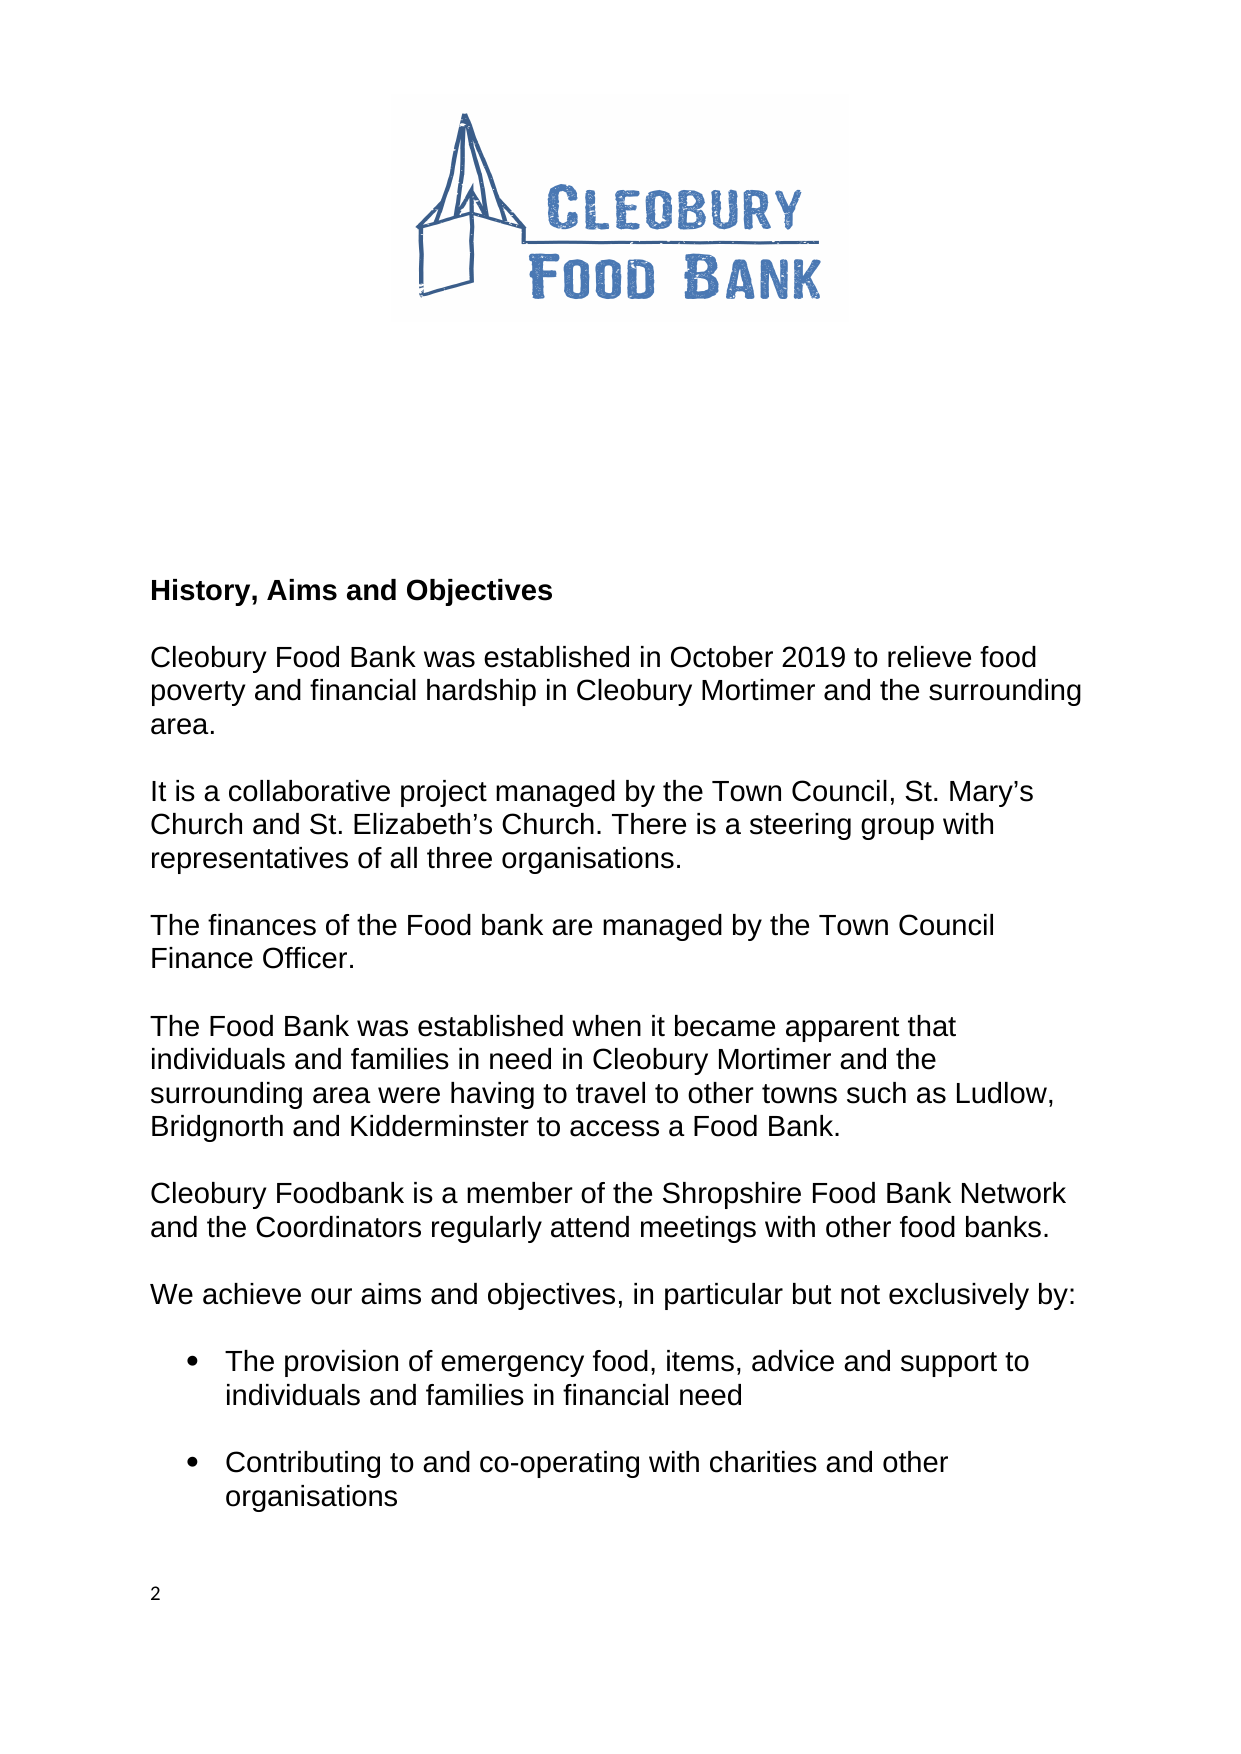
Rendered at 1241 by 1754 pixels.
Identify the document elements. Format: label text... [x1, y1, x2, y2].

text History, Aims and Objectives [150, 573, 1090, 606]
text Cleobury Foodbank is a member of the Shropshire Food Bank Network and the Coordinators regularly attend meetings with other food banks. [150, 1176, 1090, 1243]
text The finances of the Food bank are managed by the Town Council Finance Officer. [150, 908, 1090, 975]
text It is a collaborative project managed by the Town Council, St. Mary’s Church and St. Elizabeth’s Church. There is a steering group with representatives of all three organisations. [150, 774, 1090, 874]
picture [391, 94, 850, 322]
list The provision of emergency food, items, advice and support to individuals and families in financial need [187, 1344, 1090, 1411]
text Cleobury Food Bank was established in October 2019 to relieve food poverty and financial hardship in Cleobury Mortimer and the surrounding area. [150, 640, 1090, 740]
list Contributing to and co-operating with charities and other organisations [187, 1445, 1090, 1512]
text The Food Bank was established when it became apparent that individuals and families in need in Cleobury Mortimer and the surrounding area were having to travel to other towns such as Ludlow, Bridgnorth and Kidderminster to access a Food Bank. [150, 1009, 1090, 1143]
text We achieve our aims and objectives, in particular but not exclusively by: [150, 1277, 1090, 1311]
